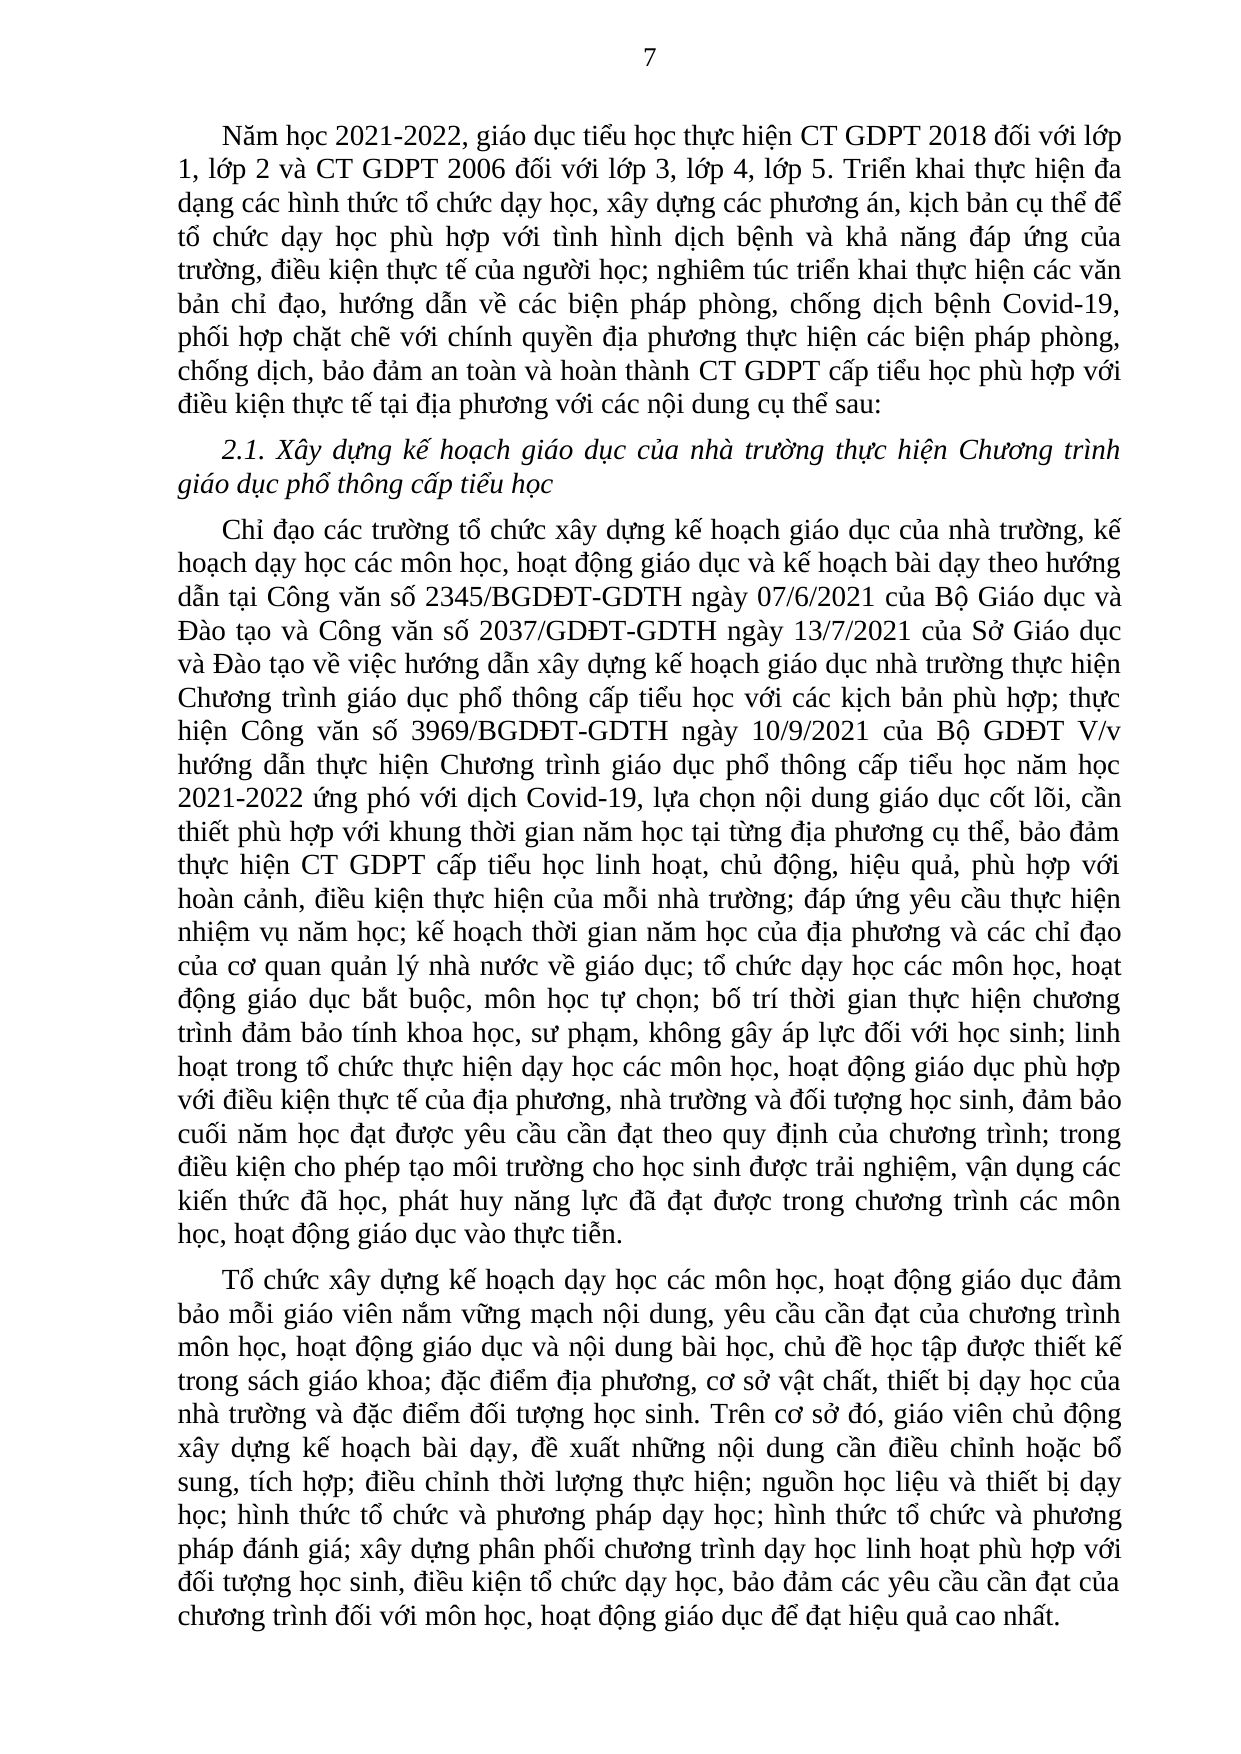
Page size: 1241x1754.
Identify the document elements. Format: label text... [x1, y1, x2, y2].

text Tổ chức xây dựng kế hoạch dạy học các môn học, hoạt động giáo dục đảm bảo mỗi giáo viên nắm vững mạch nội dung, yêu cầu cần đạt của chương trình môn học, hoạt động giáo dục và nội dung bài học, chủ đề học tập được thiết kế trong sách giáo khoa; đặc điểm địa phương, cơ sở vật chất, thiết bị dạy học của nhà trường và đặc điểm đối tượng học sinh. Trên cơ sở đó, giáo viên chủ động xây dựng kế hoạch bài dạy, đề xuất những nội dung cần điều chỉnh hoặc bổ sung, tích hợp; điều chỉnh thời lượng thực hiện; nguồn học liệu và thiết bị dạy học; hình thức tổ chức và phương pháp dạy học; hình thức tổ chức và phương pháp đánh giá; xây dựng phân phối chương trình dạy học linh hoạt phù hợp với đối tượng học sinh, điều kiện tổ chức dạy học, bảo đảm các yêu cầu cần đạt của chương trình đối với môn học, hoạt động giáo dục để đạt hiệu quả cao nhất. [177, 1262, 1122, 1631]
text Năm học 2021-2022, giáo dục tiểu học thực hiện CT GDPT 2018 đối với lớp 1, lớp 2 và CT GDPT 2006 đối với lớp 3, lớp 4, lớp 5. Triển khai thực hiện đa dạng các hình thức tổ chức dạy học, xây dựng các phương án, kịch bản cụ thể để tổ chức dạy học phù hợp với tình hình dịch bệnh và khả năng đáp ứng của trường, điều kiện thực tế của người học; nghiêm túc triển khai thực hiện các văn bản chỉ đạo, hướng dẫn về các biện pháp phòng, chống dịch bệnh Covid-19, phối hợp chặt chẽ với chính quyền địa phương thực hiện các biện pháp phòng, chống dịch, bảo đảm an toàn và hoàn thành CT GDPT cấp tiểu học phù hợp với điều kiện thực tế tại địa phương với các nội dung cụ thể sau: [177, 118, 1122, 420]
text 2.1. Xây dựng kế hoạch giáo dục của nhà trường thực hiện Chương trình giáo dục phổ thông cấp tiểu học [177, 432, 1122, 499]
text Chỉ đạo các trường tổ chức xây dựng kế hoạch giáo dục của nhà trường, kế hoạch dạy học các môn học, hoạt động giáo dục và kế hoạch bài dạy theo hướng dẫn tại Công văn số 2345/BGDĐT-GDTH ngày 07/6/2021 của Bộ Giáo dục và Đào tạo và Công văn số 2037/GDĐT-GDTH ngày 13/7/2021 của Sở Giáo dục và Đào tạo về việc hướng dẫn xây dựng kế hoạch giáo dục nhà trường thực hiện Chương trình giáo dục phổ thông cấp tiểu học với các kịch bản phù hợp; thực hiện Công văn số 3969/BGDĐT-GDTH ngày 10/9/2021 của Bộ GDĐT V/v hướng dẫn thực hiện Chương trình giáo dục phổ thông cấp tiểu học năm học 2021-2022 ứng phó với dịch Covid-19, lựa chọn nội dung giáo dục cốt lõi, cần thiết phù hợp với khung thời gian năm học tại từng địa phương cụ thể, bảo đảm thực hiện CT GDPT cấp tiểu học linh hoạt, chủ động, hiệu quả, phù hợp với hoàn cảnh, điều kiện thực hiện của mỗi nhà trường; đáp ứng yêu cầu thực hiện nhiệm vụ năm học; kế hoạch thời gian năm học của địa phương và các chỉ đạo của cơ quan quản lý nhà nước về giáo dục; tổ chức dạy học các môn học, hoạt động giáo dục bắt buộc, môn học tự chọn; bố trí thời gian thực hiện chương trình đảm bảo tính khoa học, sư phạm, không gây áp lực đối với học sinh; linh hoạt trong tổ chức thực hiện dạy học các môn học, hoạt động giáo dục phù hợp với điều kiện thực tế của địa phương, nhà trường và đối tượng học sinh, đảm bảo cuối năm học đạt được yêu cầu cần đạt theo quy định của chương trình; trong điều kiện cho phép tạo môi trường cho học sinh được trải nghiệm, vận dụng các kiến thức đã học, phát huy năng lực đã đạt được trong chương trình các môn học, hoạt động giáo dục vào thực tiễn. [177, 512, 1122, 1250]
